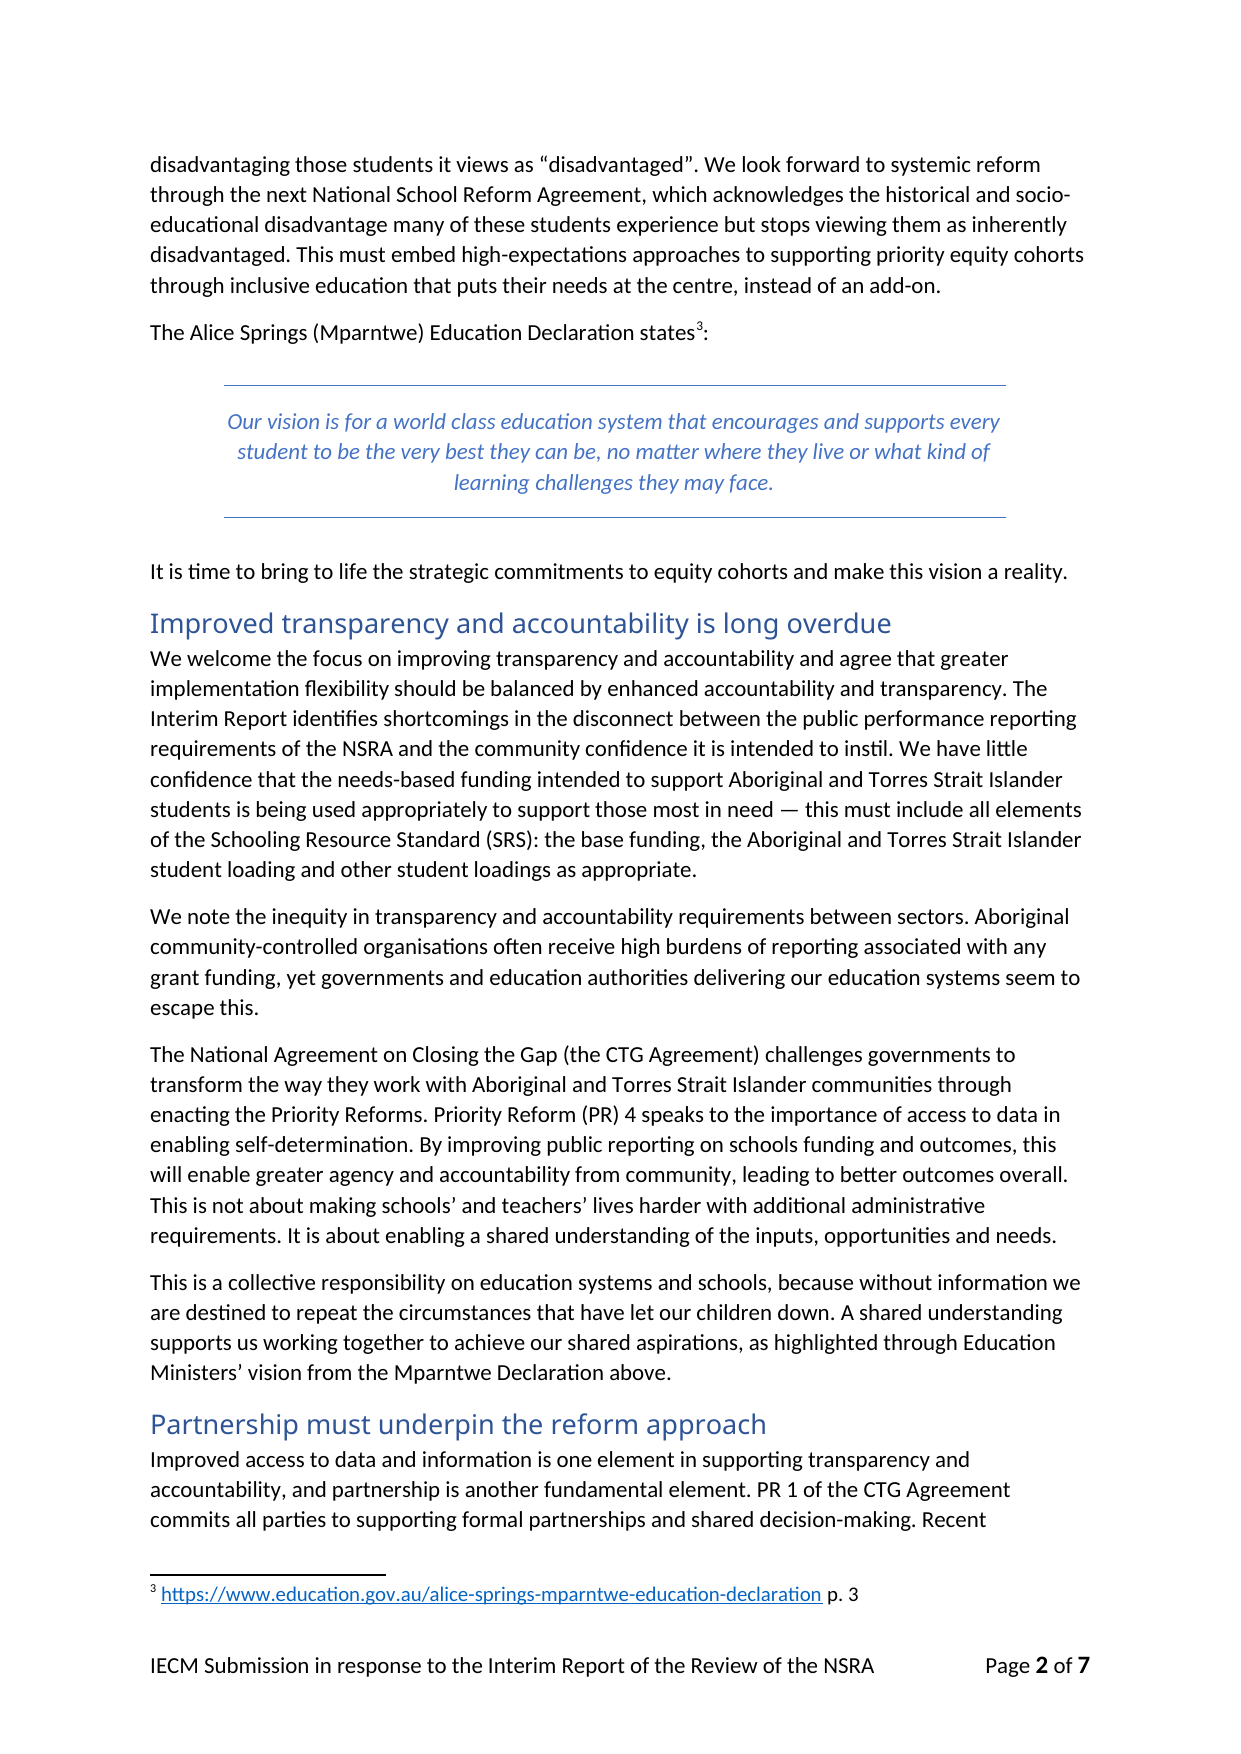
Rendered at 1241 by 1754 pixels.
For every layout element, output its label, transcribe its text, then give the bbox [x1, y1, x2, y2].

text It is time to bring to life the strategic commitments to equity cohorts and make this vision a reality. [150, 557, 1090, 585]
text The Alice Springs (Mparntwe) Education Declaration states: [150, 318, 1090, 346]
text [150, 1445, 1090, 1534]
subtitle Improved transparency and accountability is long overdue [150, 604, 1090, 641]
text The National Agreement on Closing the Gap (the CTG Agreement) challenges governments to transform the way they work with Aboriginal and Torres Strait Islander communities through enacting the Priority Reforms. Priority Reform (PR) 4 speaks to the importance of access to data in enabling self-determination. By improving public reporting on schools funding and outcomes, this will enable greater agency and accountability from community, leading to better outcomes overall. This is not about making schools’ and teachers’ lives harder with additional administrative requirements. It is about enabling a shared understanding of the inputs, opportunities and needs. [150, 1040, 1090, 1249]
text We welcome the focus on improving transparency and accountability and agree that greater implementation flexibility should be balanced by enhanced accountability and transparency. The Interim Report identifies shortcomings in the disconnect between the public performance reporting requirements of the NSRA and the community confidence it is intended to instil. We have little confidence that the needs-based funding intended to support Aboriginal and Torres Strait Islander students is being used appropriately to support those most in need — this must include all elements of the Schooling Resource Standard (SRS): the base funding, the Aboriginal and Torres Strait Islander student loading and other student loadings as appropriate. [150, 644, 1090, 883]
text Our vision is for a world class education system that encourages and supports every student to be the very best they can be, no matter where they live or what kind of learning challenges they may face. [224, 386, 1006, 517]
text This is a collective responsibility on education systems and schools, because without information we are destined to repeat the circumstances that have let our children down. A shared understanding supports us working together to achieve our shared aspirations, as highlighted through Education Ministers’ vision from the Mparntwe Declaration above. [150, 1268, 1090, 1387]
subtitle Partnership must underpin the reform approach [150, 1405, 1090, 1442]
text We note the inequity in transparency and accountability requirements between sectors. Aboriginal community-controlled organisations often receive high burdens of reporting associated with any grant funding, yet governments and education authorities delivering our education systems seem to escape this. [150, 902, 1090, 1021]
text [150, 150, 1090, 299]
